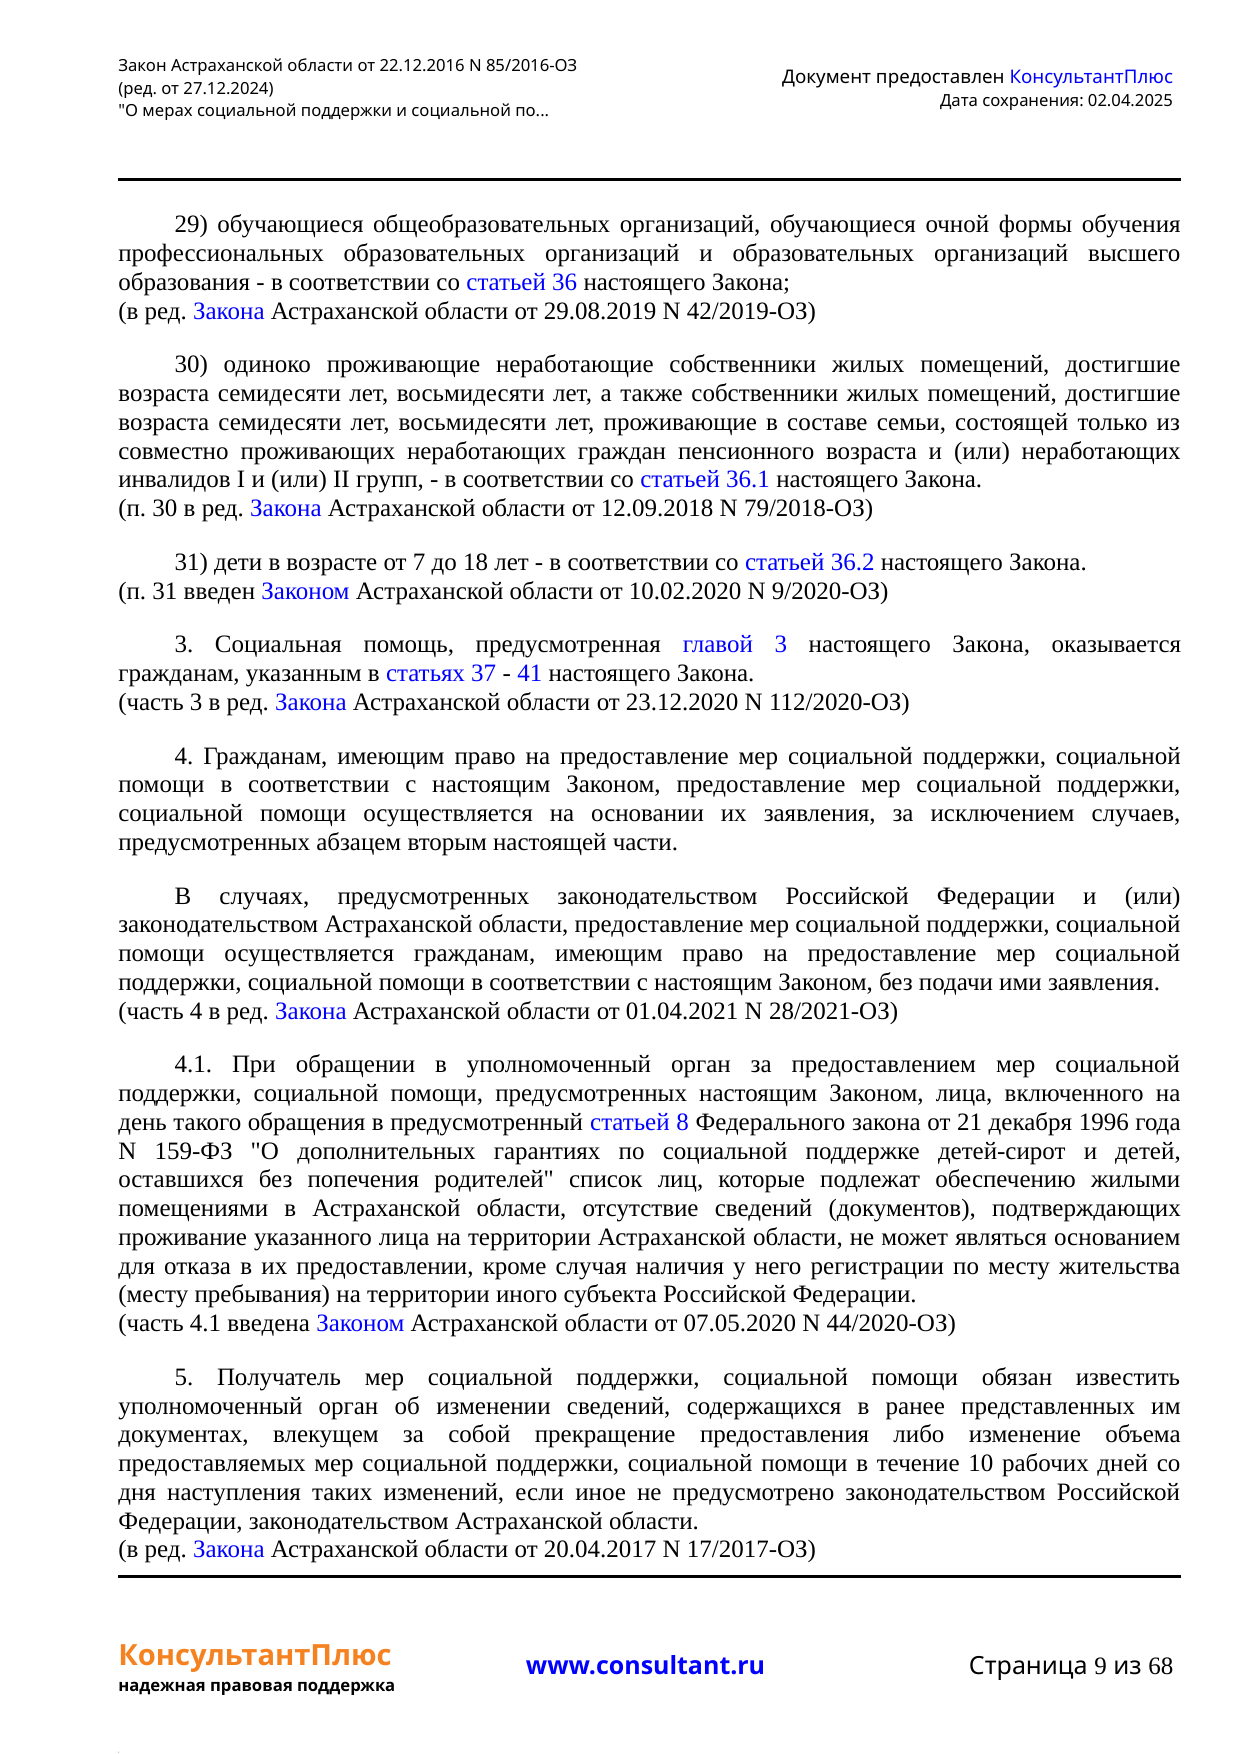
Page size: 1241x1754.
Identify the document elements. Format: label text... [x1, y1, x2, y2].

text 3. Социальная помощь, предусмотренная главой 3 настоящего Закона, оказывается гражданам, указанным в статьях 37 - 41 настоящего Закона. [118, 629, 1181, 687]
text 4. Гражданам, имеющим право на предоставление мер социальной поддержки, социальной помощи в соответствии с настоящим Законом, предоставление мер социальной поддержки, социальной помощи осуществляется на основании их заявления, за исключением случаев, предусмотренных абзацем вторым настоящей части. [118, 741, 1181, 856]
text В случаях, предусмотренных законодательством Российской Федерации и (или) законодательством Астраханской области, предоставление мер социальной поддержки, социальной помощи осуществляется гражданам, имеющим право на предоставление мер социальной поддержки, социальной помощи в соответствии с настоящим Законом, без подачи ими заявления. [118, 881, 1181, 996]
text (в ред. Закона Астраханской области от 29.08.2019 N 42/2019-ОЗ) [118, 296, 1181, 324]
text (в ред. Закона Астраханской области от 20.04.2017 N 17/2017-ОЗ) [118, 1534, 1181, 1563]
text 5. Получатель мер социальной поддержки, социальной помощи обязан известить уполномоченный орган об изменении сведений, содержащихся в ранее представленных им документах, влекущем за собой прекращение предоставления либо изменение объема предоставляемых мер социальной поддержки, социальной помощи в течение 10 рабочих дней со дня наступления таких изменений, если иное не предусмотрено законодательством Российской Федерации, законодательством Астраханской области. [118, 1362, 1181, 1534]
text (часть 4 в ред. Закона Астраханской области от 01.04.2021 N 28/2021-ОЗ) [118, 996, 1181, 1024]
text 4.1. При обращении в уполномоченный орган за предоставлением мер социальной поддержки, социальной помощи, предусмотренных настоящим Законом, лица, включенного на день такого обращения в предусмотренный статьей 8 Федерального закона от 21 декабря 1996 года N 159-ФЗ "О дополнительных гарантиях по социальной поддержке детей-сирот и детей, оставшихся без попечения родителей" список лиц, которые подлежат обеспечению жилыми помещениями в Астраханской области, отсутствие сведений (документов), подтверждающих проживание указанного лица на территории Астраханской области, не может являться основанием для отказа в их предоставлении, кроме случая наличия у него регистрации по месту жительства (месту пребывания) на территории иного субъекта Российской Федерации. [118, 1049, 1181, 1308]
text 30) одиноко проживающие неработающие собственники жилых помещений, достигшие возраста семидесяти лет, восьмидесяти лет, а также собственники жилых помещений, достигшие возраста семидесяти лет, восьмидесяти лет, проживающие в составе семьи, состоящей только из совместно проживающих неработающих граждан пенсионного возраста и (или) неработающих инвалидов I и (или) II групп, - в соответствии со статьей 36.1 настоящего Закона. [118, 349, 1181, 493]
text 29) обучающиеся общеобразовательных организаций, обучающиеся очной формы обучения профессиональных образовательных организаций и образовательных организаций высшего образования - в соответствии со статьей 36 настоящего Закона; [118, 209, 1181, 296]
text 31) дети в возрасте от 7 до 18 лет - в соответствии со статьей 36.2 настоящего Закона. [118, 547, 1181, 576]
text (часть 3 в ред. Закона Астраханской области от 23.12.2020 N 112/2020-ОЗ) [118, 687, 1181, 716]
text (часть 4.1 введена Законом Астраханской области от 07.05.2020 N 44/2020-ОЗ) [118, 1308, 1181, 1337]
text (п. 31 введен Законом Астраханской области от 10.02.2020 N 9/2020-ОЗ) [118, 576, 1181, 604]
text (п. 30 в ред. Закона Астраханской области от 12.09.2018 N 79/2018-ОЗ) [118, 493, 1181, 522]
